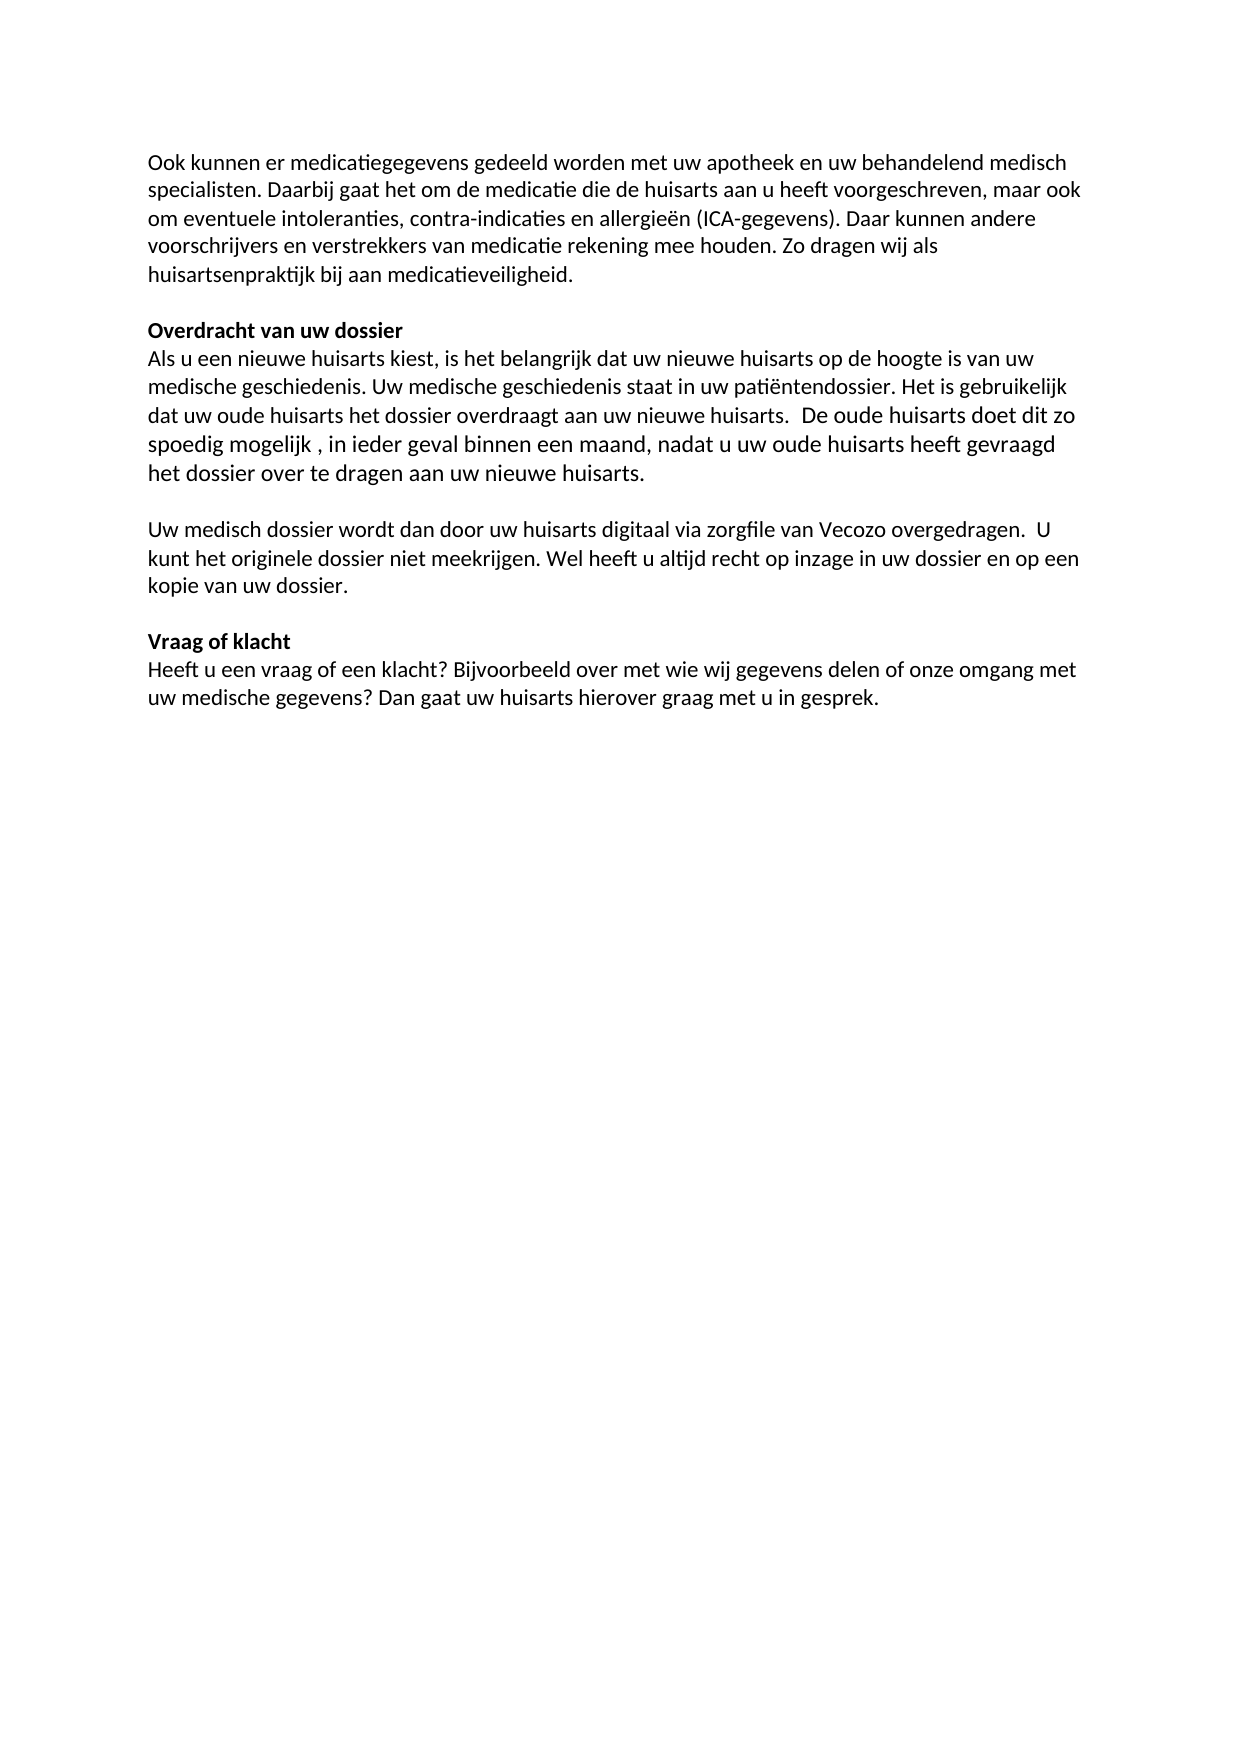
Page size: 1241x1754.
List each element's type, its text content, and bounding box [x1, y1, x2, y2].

text Heeft u een vraag of een klacht? Bijvoorbeeld over met wie wij gegevens delen of onze omgang met uw medische gegevens? Dan gaat uw huisarts hierover graag met u in gesprek. [148, 655, 1093, 711]
text Als u een nieuwe huisarts kiest, is het belangrijk dat uw nieuwe huisarts op de hoogte is van uw medische geschiedenis. Uw medische geschiedenis staat in uw patiëntendossier. Het is gebruikelijk dat uw oude huisarts het dossier overdraagt aan uw nieuwe huisarts. De oude huisarts doet dit zo spoedig mogelijk , in ieder geval binnen een maand, nadat u uw oude huisarts heeft gevraagd het dossier over te dragen aan uw nieuwe huisarts. [148, 344, 1093, 488]
text Uw medisch dossier wordt dan door uw huisarts digitaal via zorgfile van Vecozo overgedragen. U kunt het originele dossier niet meekrijgen. Wel heeft u altijd recht op inzage in uw dossier en op een kopie van uw dossier. [148, 516, 1093, 627]
text Overdracht van uw dossier [148, 316, 1093, 344]
text Ook kunnen er medicatiegegevens gedeeld worden met uw apotheek en uw behandelend medisch specialisten. Daarbij gaat het om de medicatie die de huisarts aan u heeft voorgeschreven, maar ook om eventuele intoleranties, contra-indicaties en allergieën (ICA-gegevens). Daar kunnen andere voorschrijvers en verstrekkers van medicatie rekening mee houden. Zo dragen wij als huisartsenpraktijk bij aan medicatieveiligheid. [148, 148, 1093, 288]
text Vraag of klacht [148, 627, 1093, 655]
